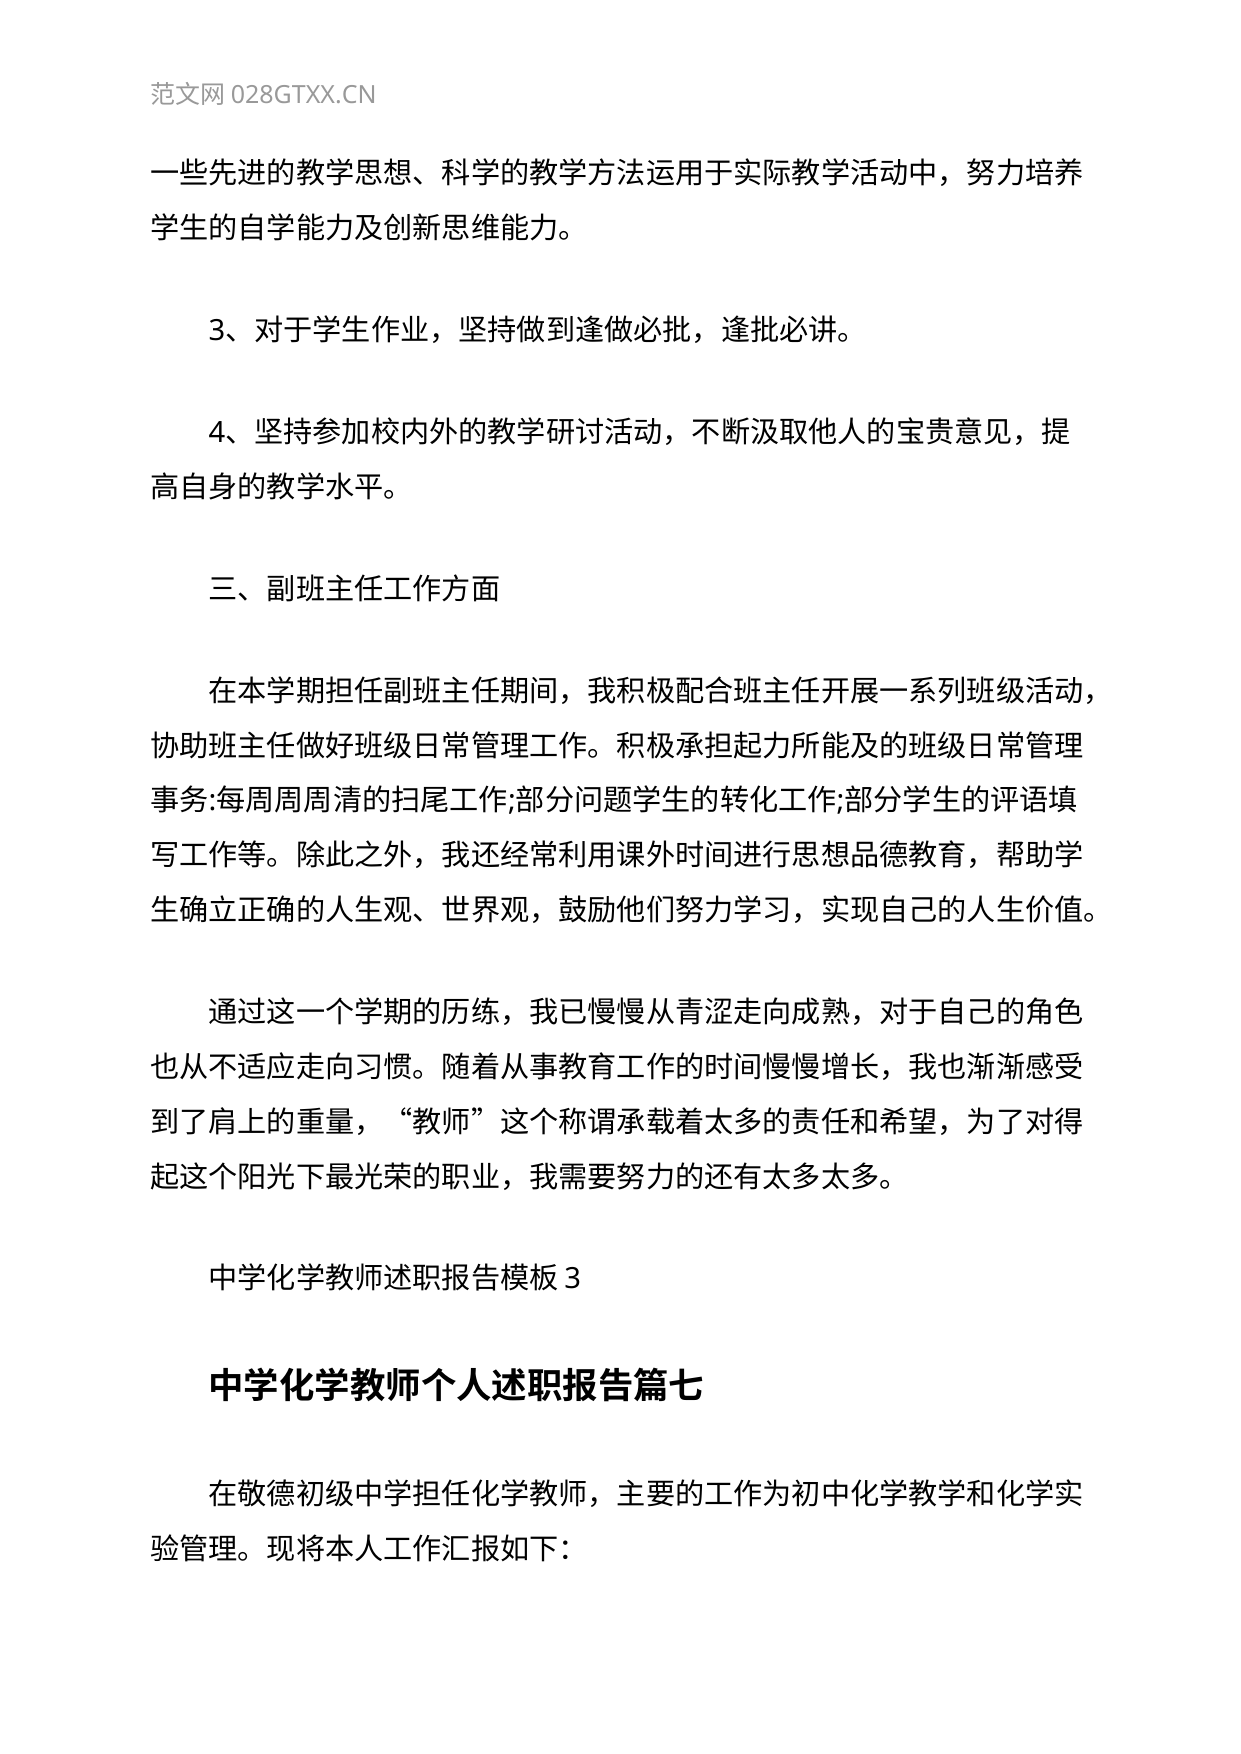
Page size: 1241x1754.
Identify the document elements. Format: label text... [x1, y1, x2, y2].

text 3、对于学生作业，坚持做到逢做必批，逢批必讲。 [150, 307, 1090, 349]
text 三、副班主任工作方面 [150, 565, 1090, 608]
text 通过这一个学期的历练，我已慢慢从青涩走向成熟，对于自己的角色也从不适应走向习惯。随着从事教育工作的时间慢慢增长，我也渐渐感受到了肩上的重量，“教师”这个称谓承载着太多的责任和希望，为了对得起这个阳光下最光荣的职业，我需要努力的还有太多太多。 [150, 989, 1090, 1196]
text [150, 150, 1090, 247]
text 中学化学教师个人述职报告篇七 [150, 1357, 1090, 1408]
text 在敬德初级中学担任化学教师，主要的工作为初中化学教学和化学实验管理。现将本人工作汇报如下： [150, 1471, 1090, 1568]
text 中学化学教师述职报告模板3 [150, 1255, 1090, 1297]
text 4、坚持参加校内外的教学研讨活动，不断汲取他人的宝贵意见，提高自身的教学水平。 [150, 409, 1090, 506]
text 在本学期担任副班主任期间，我积极配合班主任开展一系列班级活动，协助班主任做好班级日常管理工作。积极承担起力所能及的班级日常管理事务:每周周周清的扫尾工作;部分问题学生的转化工作;部分学生的评语填写工作等。除此之外，我还经常利用课外时间进行思想品德教育，帮助学生确立正确的人生观、世界观，鼓励他们努力学习，实现自己的人生价值。 [150, 667, 1090, 929]
